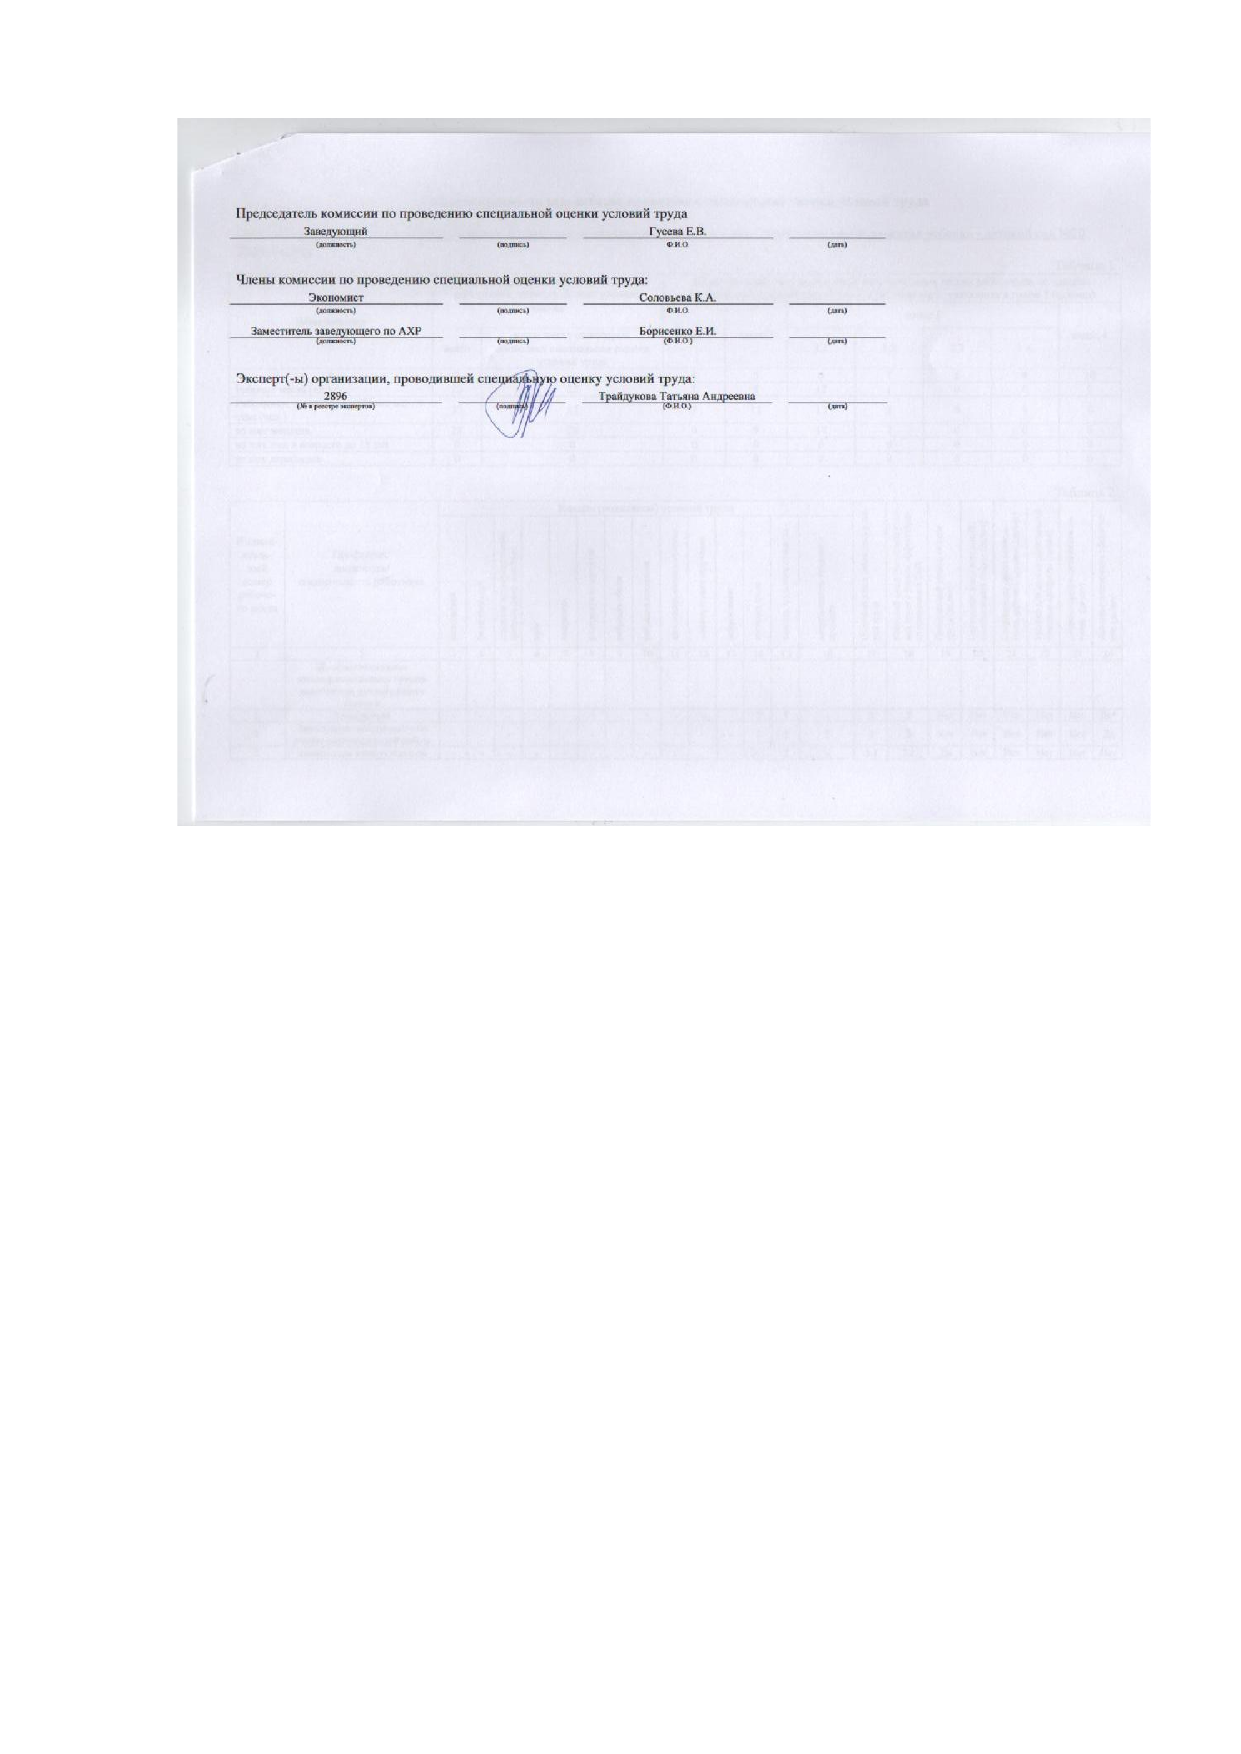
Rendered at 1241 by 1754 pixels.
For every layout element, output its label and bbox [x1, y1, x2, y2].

picture [177, 118, 1151, 826]
